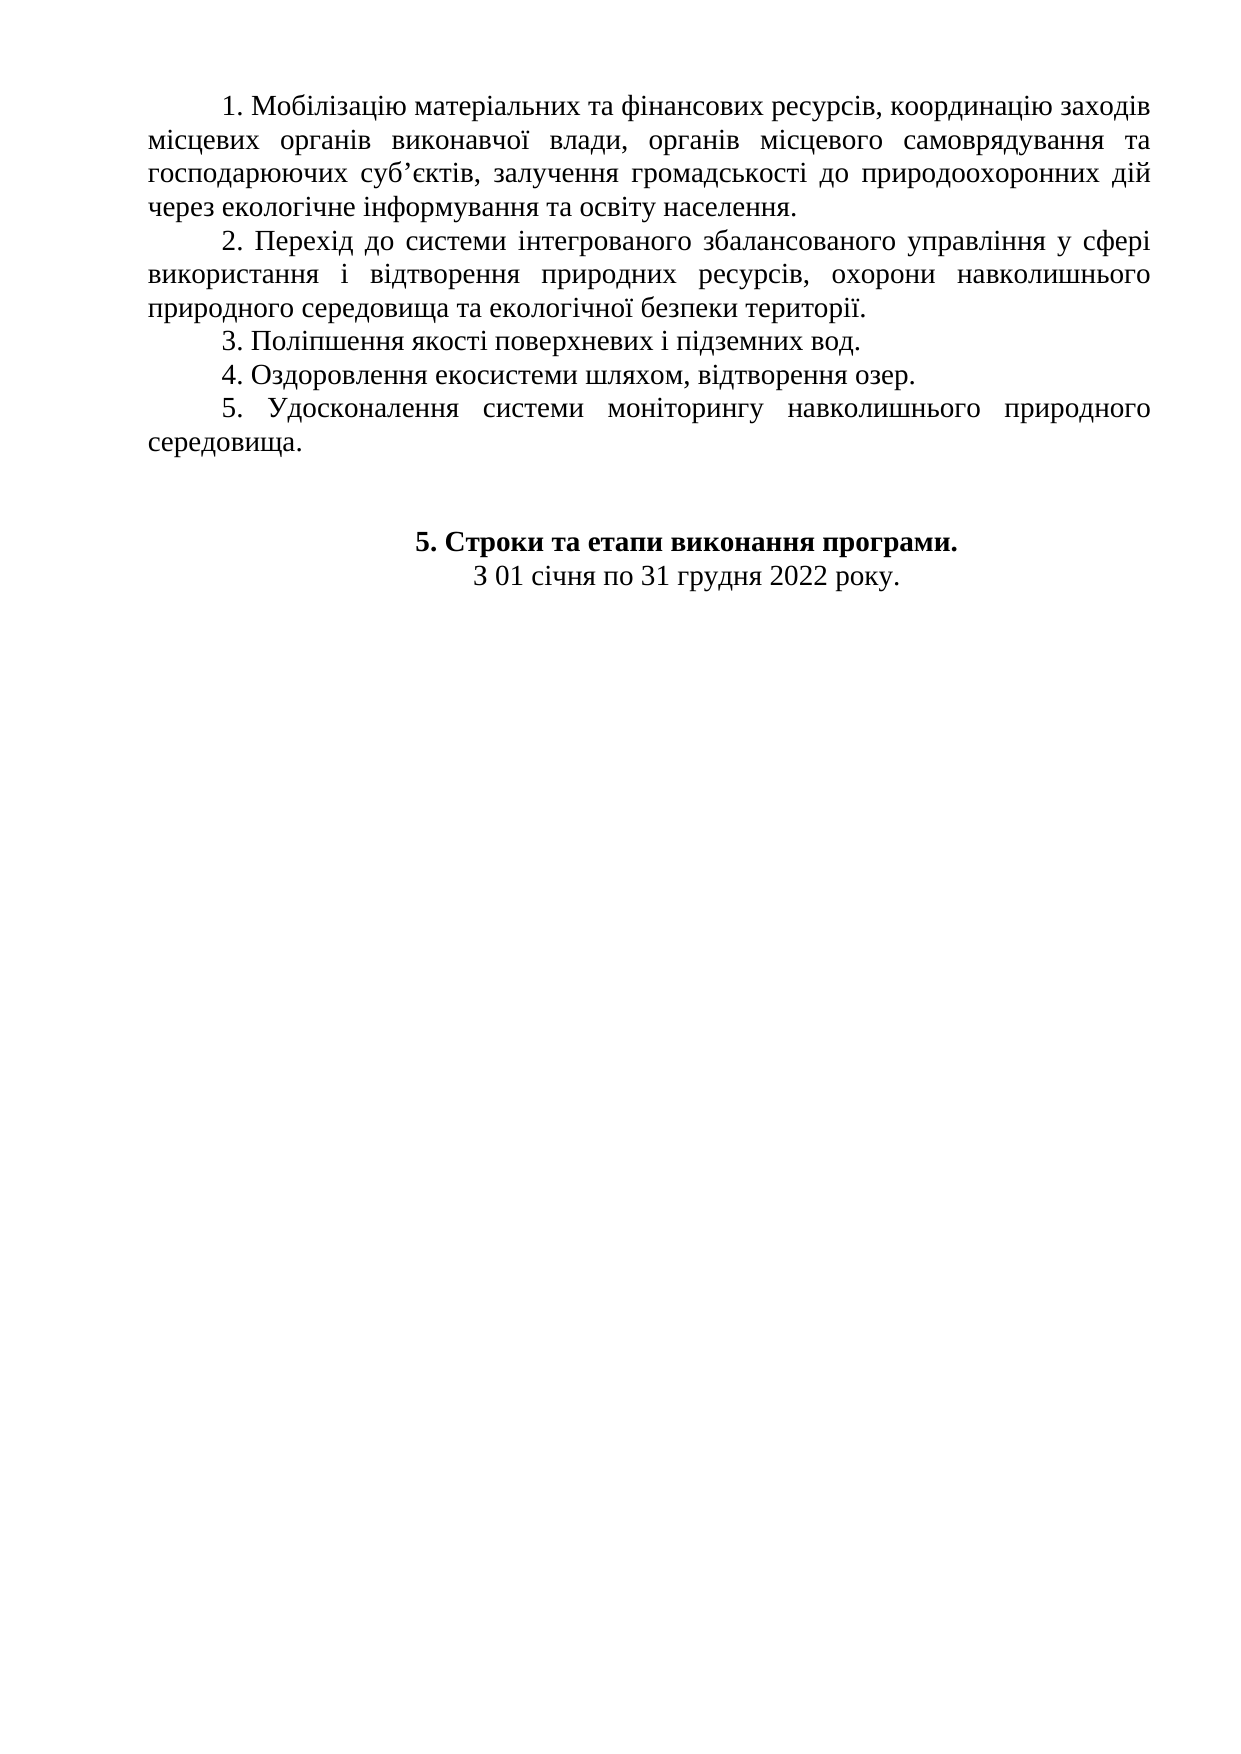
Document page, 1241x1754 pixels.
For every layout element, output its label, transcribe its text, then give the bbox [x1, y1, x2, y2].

text 1. Мобілізацію матеріальних та фінансових ресурсів, координацію заходів місцевих органів виконавчої влади, органів місцевого самоврядування та господарюючих суб’єктів, залучення громадськості до природоохоронних дій через екологічне інформування та освіту населення. [148, 88, 1152, 223]
text 5. Строки та етапи виконання програми. [148, 524, 1152, 558]
text 2. Перехід до системи інтегрованого збалансованого управління у сфері використання і відтворення природних ресурсів, охорони навколишнього природного середовища та екологічної безпеки території. [148, 223, 1152, 323]
text 5. Удосконалення системи моніторингу навколишнього природного середовища. [148, 390, 1152, 457]
text З 01 січня по 31 грудня 2022 року. [148, 558, 1152, 592]
text 4. Оздоровлення екосистеми шляхом, відтворення озер. [148, 357, 1152, 390]
text 3. Поліпшення якості поверхневих і підземних вод. [148, 323, 1152, 357]
